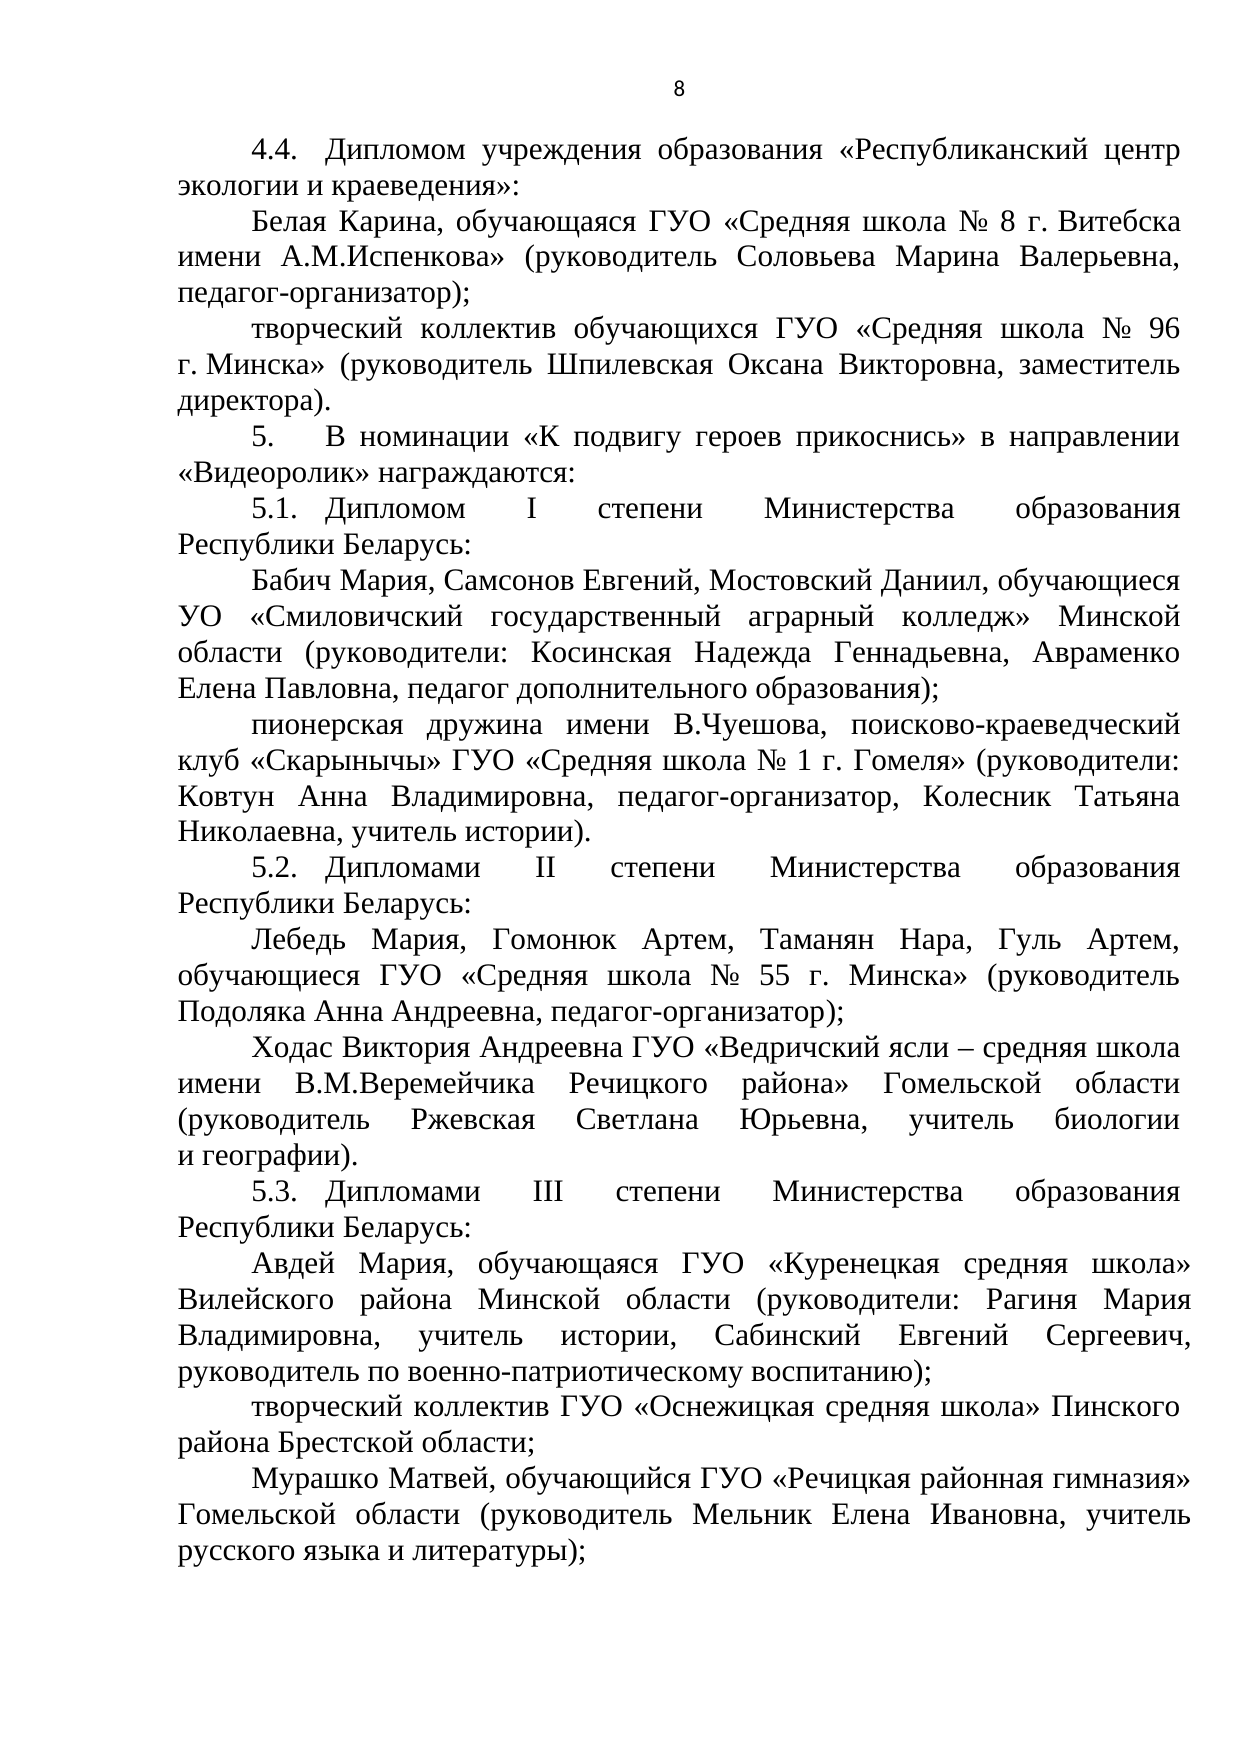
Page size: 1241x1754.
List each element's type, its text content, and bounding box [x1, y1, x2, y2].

list Дипломами II степени Министерства образования Республики Беларусь: [177, 849, 1181, 921]
list творческий коллектив обучающихся ГУО «Средняя школа № 96 г. Минска» (руководитель Шпилевская Оксана Викторовна, заместитель директора). [177, 309, 1181, 417]
text Мурашко Матвей, обучающийся ГУО «Речицкая районная гимназия» Гомельской области (руководитель Мельник Елена Ивановна, учитель русского языка и литературы); [177, 1459, 1192, 1567]
list Дипломами III степени Министерства образования Республики Беларусь: [177, 1172, 1181, 1244]
list Бабич Мария, Самсонов Евгений, Мостовский Даниил, обучающиеся УО «Смиловичский государственный аграрный колледж» Минской области (руководители: Косинская Надежда Геннадьевна, Авраменко Елена Павловна, педагог дополнительного образования); [177, 561, 1181, 705]
text пионерская дружина имени В.Чуешова, поисково-краеведческий клуб «Скарынычы» ГУО «Средняя школа № 1 г. Гомеля» (руководители: Ковтун Анна Владимировна, педагог-организатор, Колесник Татьяна Николаевна, учитель истории). [177, 705, 1181, 849]
list творческий коллектив ГУО «Оснежицкая средняя школа» Пинского района Брестской области; [177, 1388, 1181, 1459]
text Лебедь Мария, Гомонюк Артем, Таманян Нара, Гуль Артем, обучающиеся ГУО «Средняя школа № 55 г. Минска» (руководитель Подоляка Анна Андреевна, педагог-организатор); [177, 921, 1181, 1028]
text Ходас Виктория Андреевна ГУО «Ведричский ясли – средняя школа имени В.М.Веремейчика Речицкого района» Гомельской области (руководитель Ржевская Светлана Юрьевна, учитель биологии и географии). [177, 1028, 1181, 1172]
list В номинации «К подвигу героев прикоснись» в направлении «Видеоролик» награждаются: [177, 417, 1181, 489]
text Белая Карина, обучающаяся ГУО «Средняя школа № 8 г. Витебска имени А.М.Испенкова» (руководитель Соловьева Марина Валерьевна, педагог-организатор); [177, 202, 1181, 309]
list Дипломом I степени Министерства образования Республики Беларусь: [177, 489, 1181, 561]
text Авдей Мария, обучающаяся ГУО «Куренецкая средняя школа» Вилейского района Минской области (руководители: Рагиня Мария Владимировна, учитель истории, Сабинский Евгений Сергеевич, руководитель по военно-патриотическому воспитанию); [177, 1244, 1192, 1388]
list Дипломом учреждения образования «Республиканский центр экологии и краеведения»: [177, 130, 1181, 202]
